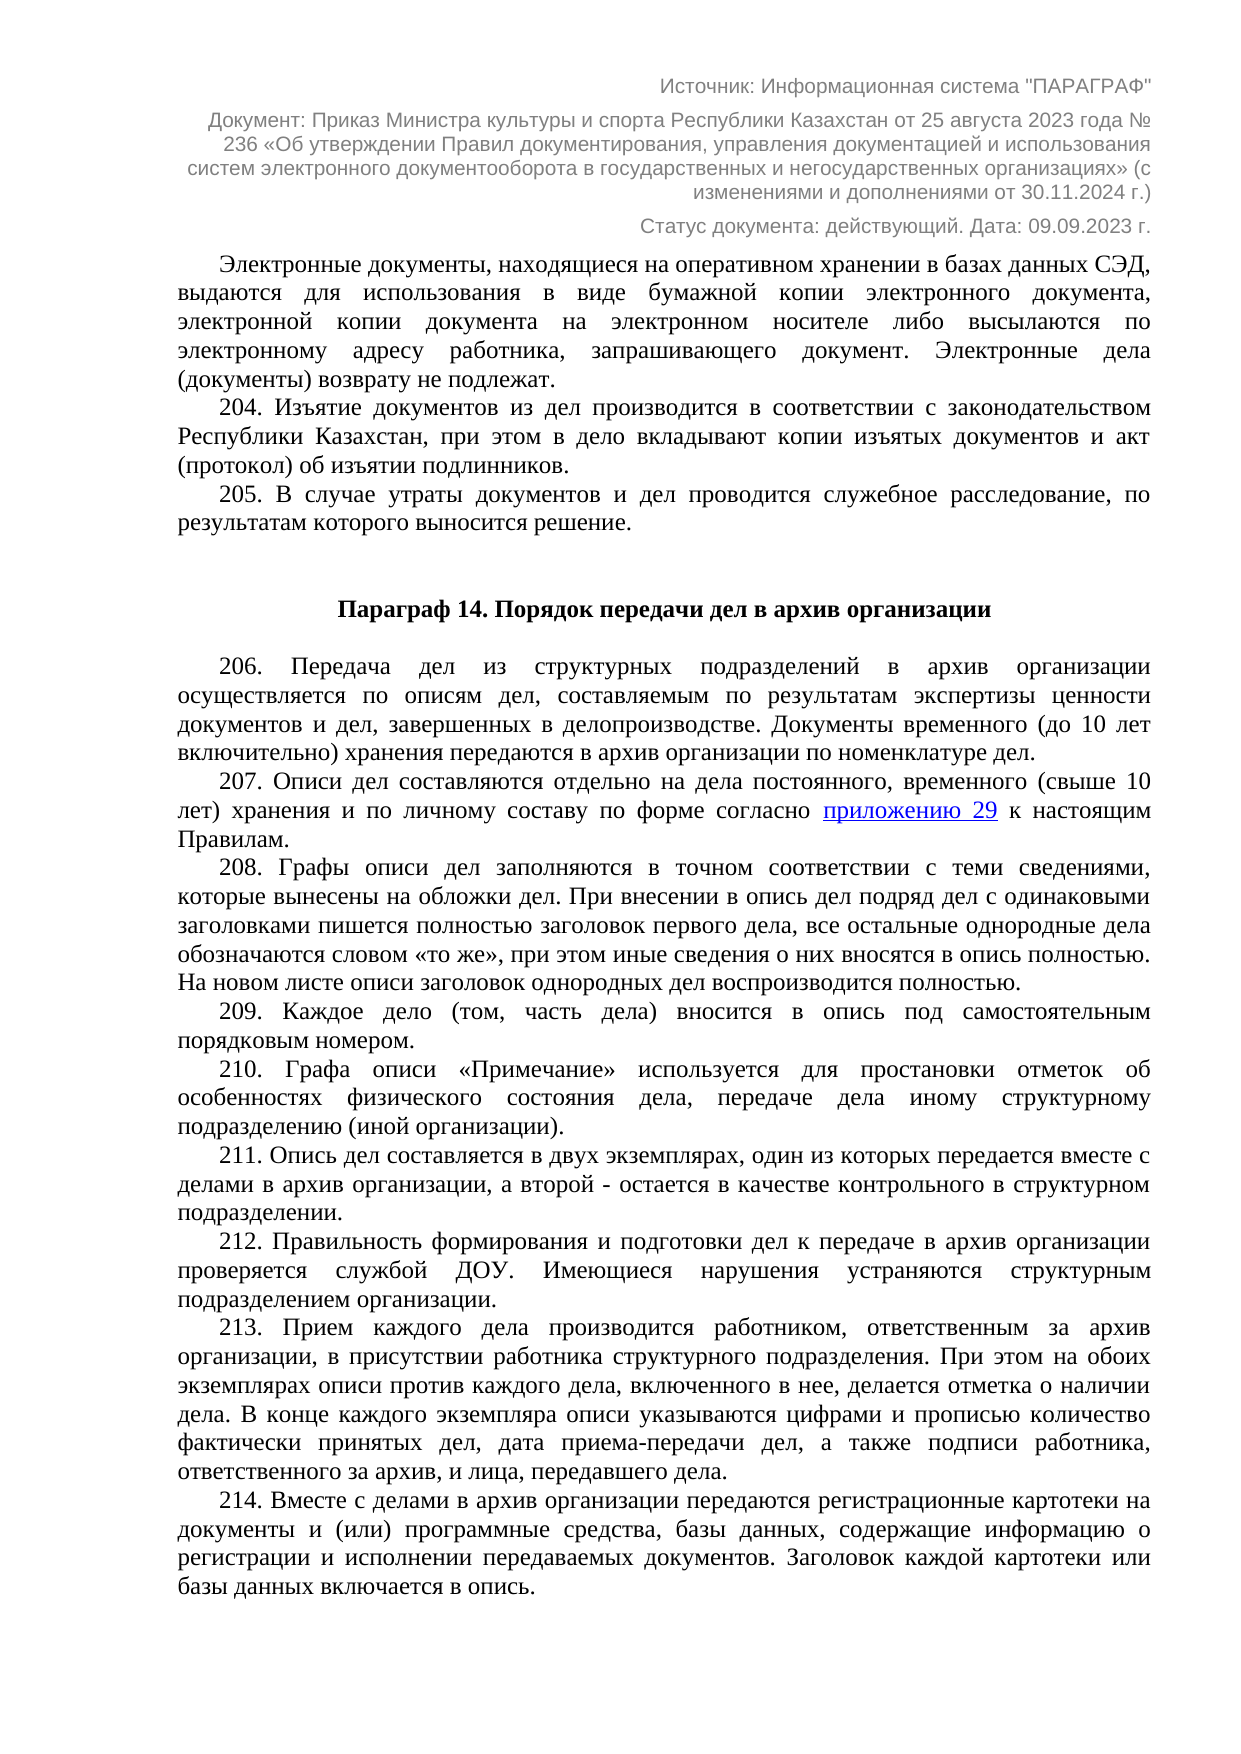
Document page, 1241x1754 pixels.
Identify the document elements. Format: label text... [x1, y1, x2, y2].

text 211. Опись дел составляется в двух экземплярах, один из которых передается вместе с делами в архив организации, а второй - остается в качестве контрольного в структурном подразделении. [177, 1140, 1152, 1226]
text 213. Прием каждого дела производится работником, ответственным за архив организации, в присутствии работника структурного подразделения. При этом на обоих экземплярах описи против каждого дела, включенного в нее, делается отметка о наличии дела. В конце каждого экземпляра описи указываются цифрами и прописью количество фактически принятых дел, дата приема-передачи дел, а также подписи работника, ответственного за архив, и лица, передавшего дела. [177, 1312, 1152, 1485]
text 207. Описи дел составляются отдельно на дела постоянного, временного (свыше 10 лет) хранения и по личному составу по форме согласно приложению 29 к настоящим Правилам. [177, 766, 1152, 852]
text 206. Передача дел из структурных подразделений в архив организации осуществляется по описям дел, составляемым по результатам экспертизы ценности документов и дел, завершенных в делопроизводстве. Документы временного (до 10 лет включительно) хранения передаются в архив организации по номенклатуре дел. [177, 651, 1152, 766]
text 210. Графа описи «Примечание» используется для простановки отметок об особенностях физического состояния дела, передаче дела иному структурному подразделению (иной организации). [177, 1054, 1152, 1140]
text 204. Изъятие документов из дел производится в соответствии с законодательством Республики Казахстан, при этом в дело вкладывают копии изъятых документов и акт (протокол) об изъятии подлинников. [177, 392, 1152, 479]
text Параграф 14. Порядок передачи дел в архив организации [177, 594, 1152, 622]
text 205. В случае утраты документов и дел проводится служебное расследование, по результатам которого выносится решение. [177, 479, 1152, 536]
text 212. Правильность формирования и подготовки дел к передаче в архив организации проверяется службой ДОУ. Имеющиеся нарушения устраняются структурным подразделением организации. [177, 1226, 1152, 1312]
text Электронные документы, находящиеся на оперативном хранении в базах данных СЭД, выдаются для использования в виде бумажной копии электронного документа, электронной копии документа на электронном носителе либо высылаются по электронному адресу работника, запрашивающего документ. Электронные дела (документы) возврату не подлежат. [177, 249, 1152, 392]
text 208. Графы описи дел заполняются в точном соответствии с теми сведениями, которые вынесены на обложки дел. При внесении в опись дел подряд дел с одинаковыми заголовками пишется полностью заголовок первого дела, все остальные однородные дела обозначаются словом «то же», при этом иные сведения о них вносятся в опись полностью. На новом листе описи заголовок однородных дел воспроизводится полностью. [177, 852, 1152, 996]
text 214. Вместе с делами в архив организации передаются регистрационные картотеки на документы и (или) программные средства, базы данных, содержащие информацию о регистрации и исполнении передаваемых документов. Заголовок каждой картотеки или базы данных включается в опись. [177, 1485, 1152, 1600]
text 209. Каждое дело (том, часть дела) вносится в опись под самостоятельным порядковым номером. [177, 996, 1152, 1054]
